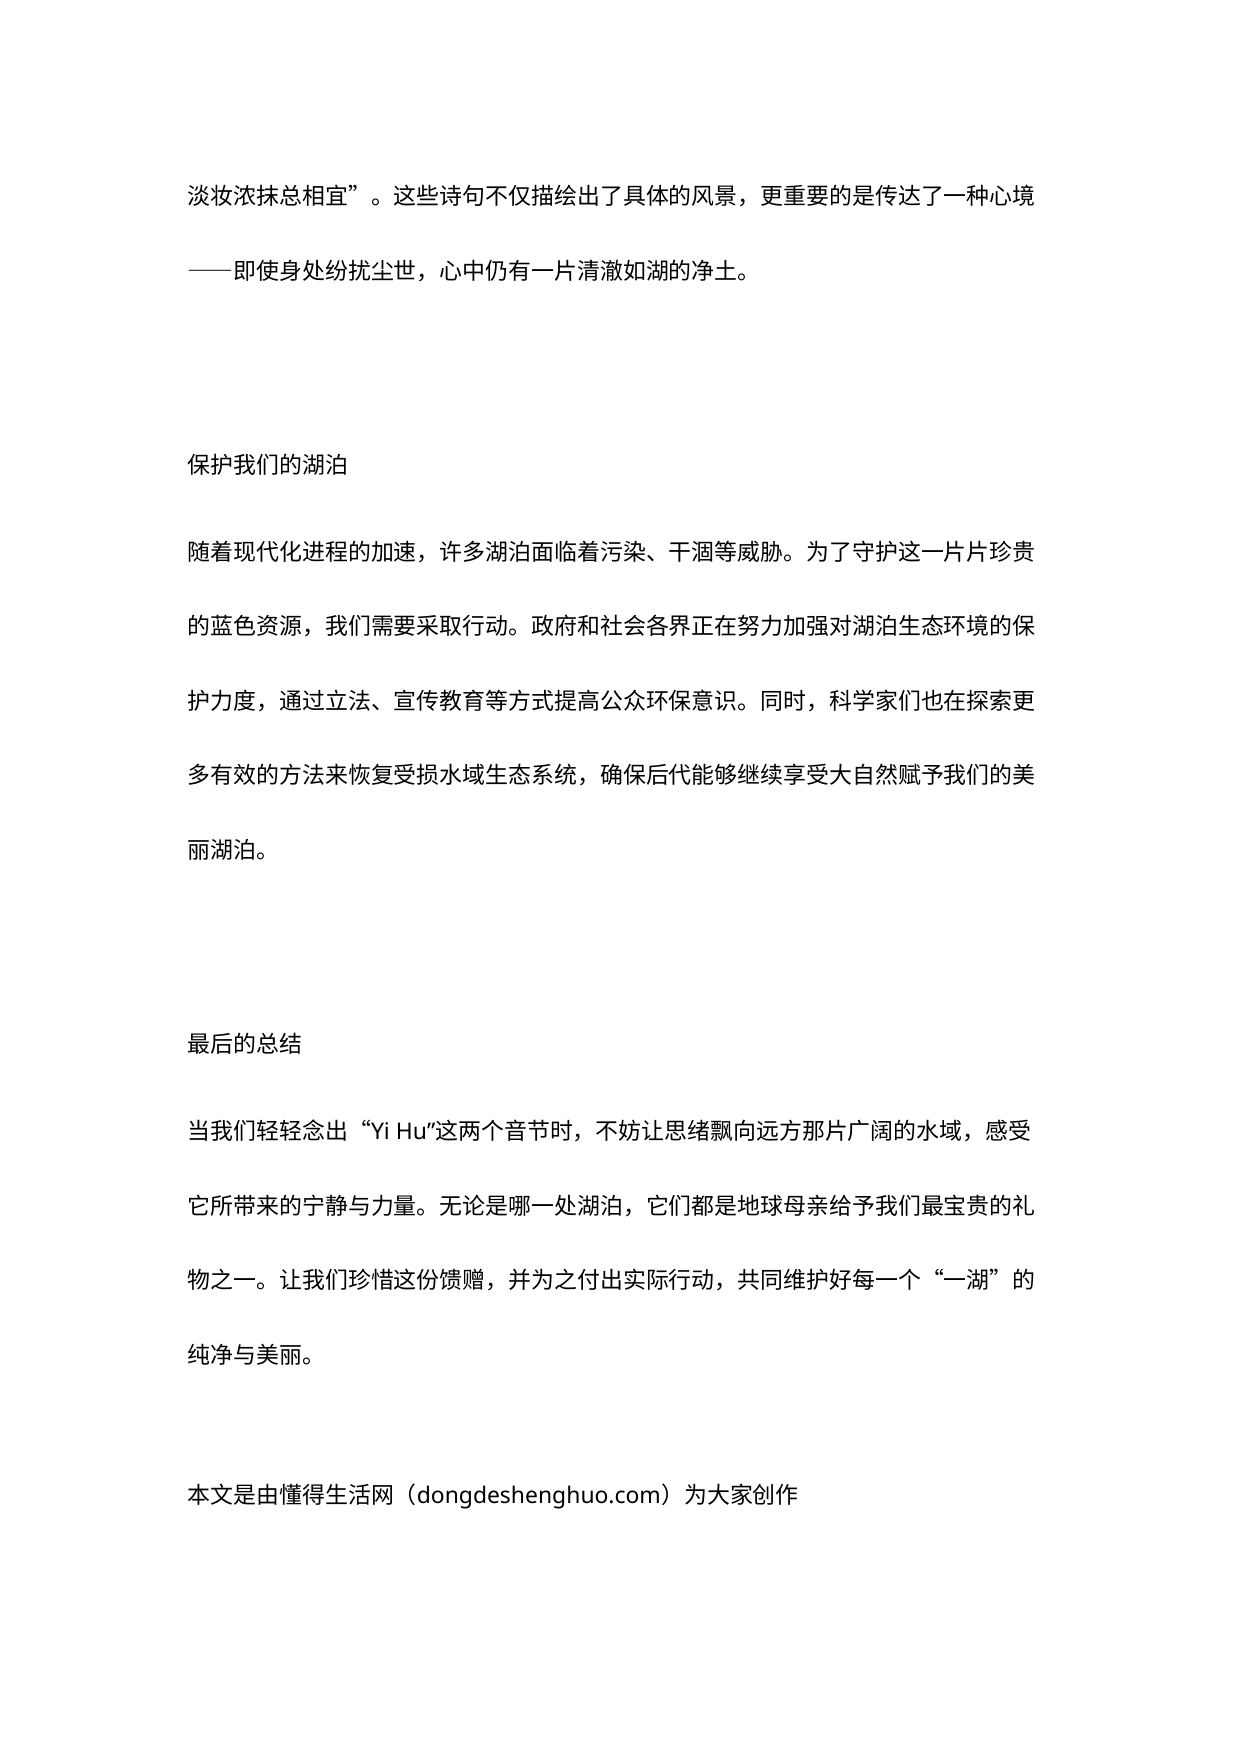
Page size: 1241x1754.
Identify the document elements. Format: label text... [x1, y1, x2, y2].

text 最后的总结 [187, 1011, 1053, 1076]
text 本文是由懂得生活网（dongdeshenghuo.com）为大家创作 [187, 1462, 1053, 1527]
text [187, 162, 1053, 302]
text 随着现代化进程的加速，许多湖泊面临着污染、干涸等威胁。为了守护这一片片珍贵的蓝色资源，我们需要采取行动。政府和社会各界正在努力加强对湖泊生态环境的保护力度，通过立法、宣传教育等方式提高公众环保意识。同时，科学家们也在探索更多有效的方法来恢复受损水域生态系统，确保后代能够继续享受大自然赋予我们的美丽湖泊。 [187, 517, 1053, 881]
text 当我们轻轻念出“Yi Hu”这两个音节时，不妨让思绪飘向远方那片广阔的水域，感受它所带来的宁静与力量。无论是哪一处湖泊，它们都是地球母亲给予我们最宝贵的礼物之一。让我们珍惜这份馈赠，并为之付出实际行动，共同维护好每一个“一湖”的纯净与美丽。 [187, 1097, 1053, 1386]
text 保护我们的湖泊 [187, 431, 1053, 496]
